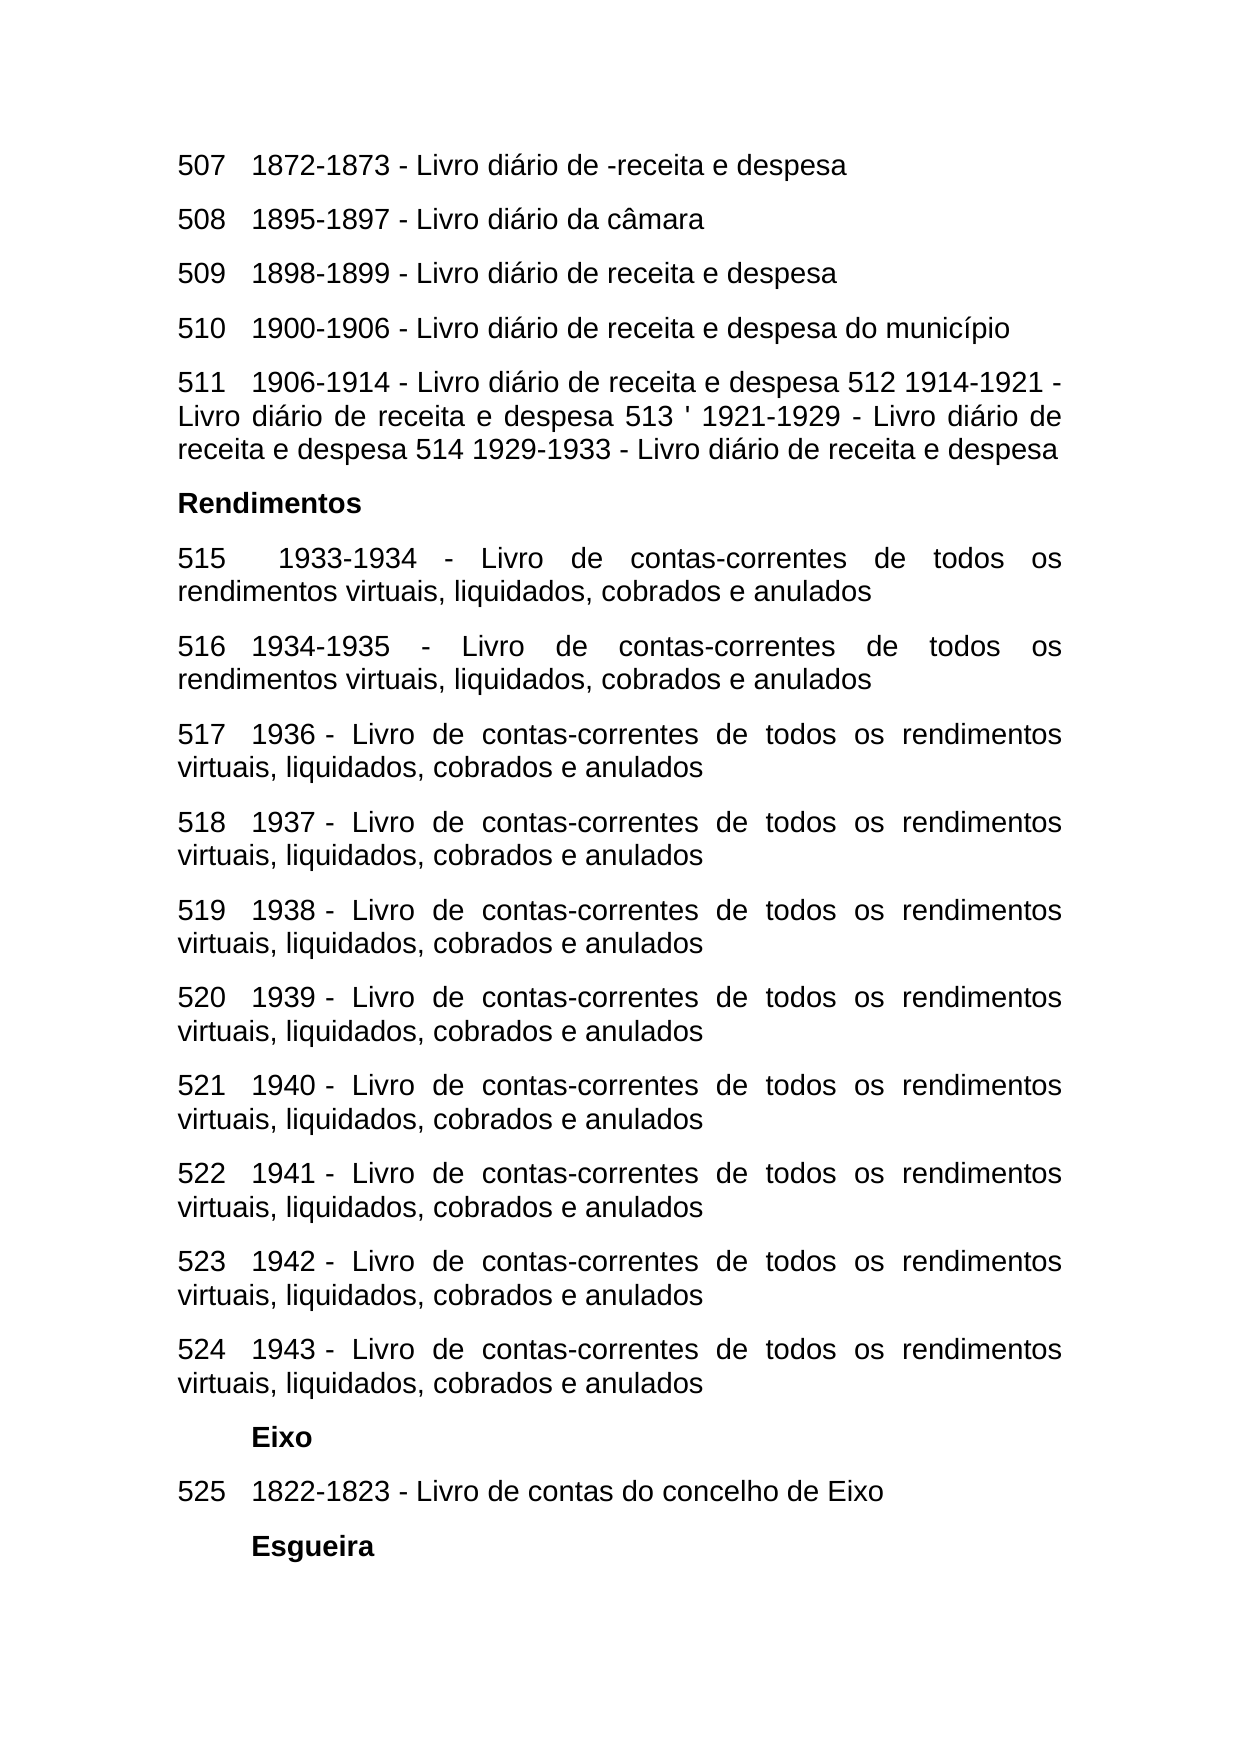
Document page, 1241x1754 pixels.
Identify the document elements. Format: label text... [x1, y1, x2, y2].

text Esgueira [177, 1529, 1063, 1562]
text 510 1900-1906 - Livro diário de receita e despesa do município [177, 311, 1063, 344]
text 519 1938 - Livro de contas-correntes de todos os rendimentos virtuais, liquidados, cobrados e anulados [177, 893, 1063, 960]
text 511 1906-1914 - Livro diário de receita e despesa 512 1914-1921 - Livro diário de receita e despesa 513 ' 1921-1929 - Livro diário de receita e despesa 514 1929-1933 - Livro diário de receita e despesa [177, 365, 1063, 466]
text 524 1943 - Livro de contas-correntes de todos os rendimentos virtuais, liquidados, cobrados e anulados [177, 1332, 1063, 1399]
text 520 1939 - Livro de contas-correntes de todos os rendimentos virtuais, liquidados, cobrados e anulados [177, 981, 1063, 1048]
text 525 1822-1823 - Livro de contas do concelho de Eixo [177, 1474, 1063, 1508]
text 509 1898-1899 - Livro diário de receita e despesa [177, 256, 1063, 290]
text 515 1933-1934 - Livro de contas-correntes de todos os rendimentos virtuais, liquidados, cobrados e anulados [177, 541, 1063, 608]
text 518 1937 - Livro de contas-correntes de todos os rendimentos virtuais, liquidados, cobrados e anulados [177, 805, 1063, 872]
text 523 1942 - Livro de contas-correntes de todos os rendimentos virtuais, liquidados, cobrados e anulados [177, 1244, 1063, 1311]
text 516 1934-1935 - Livro de contas-correntes de todos os rendimentos virtuais, liquidados, cobrados e anulados [177, 629, 1063, 696]
text 508 1895-1897 - Livro diário da câmara [177, 202, 1063, 236]
text 521 1940 - Livro de contas-correntes de todos os rendimentos virtuais, liquidados, cobrados e anulados [177, 1068, 1063, 1136]
text Rendimentos [177, 487, 1063, 520]
text 507 1872-1873 - Livro diário de -receita e despesa [177, 148, 1063, 181]
text 517 1936 - Livro de contas-correntes de todos os rendimentos virtuais, liquidados, cobrados e anulados [177, 717, 1063, 784]
text 522 1941 - Livro de contas-correntes de todos os rendimentos virtuais, liquidados, cobrados e anulados [177, 1156, 1063, 1223]
text Eixo [177, 1420, 1063, 1454]
